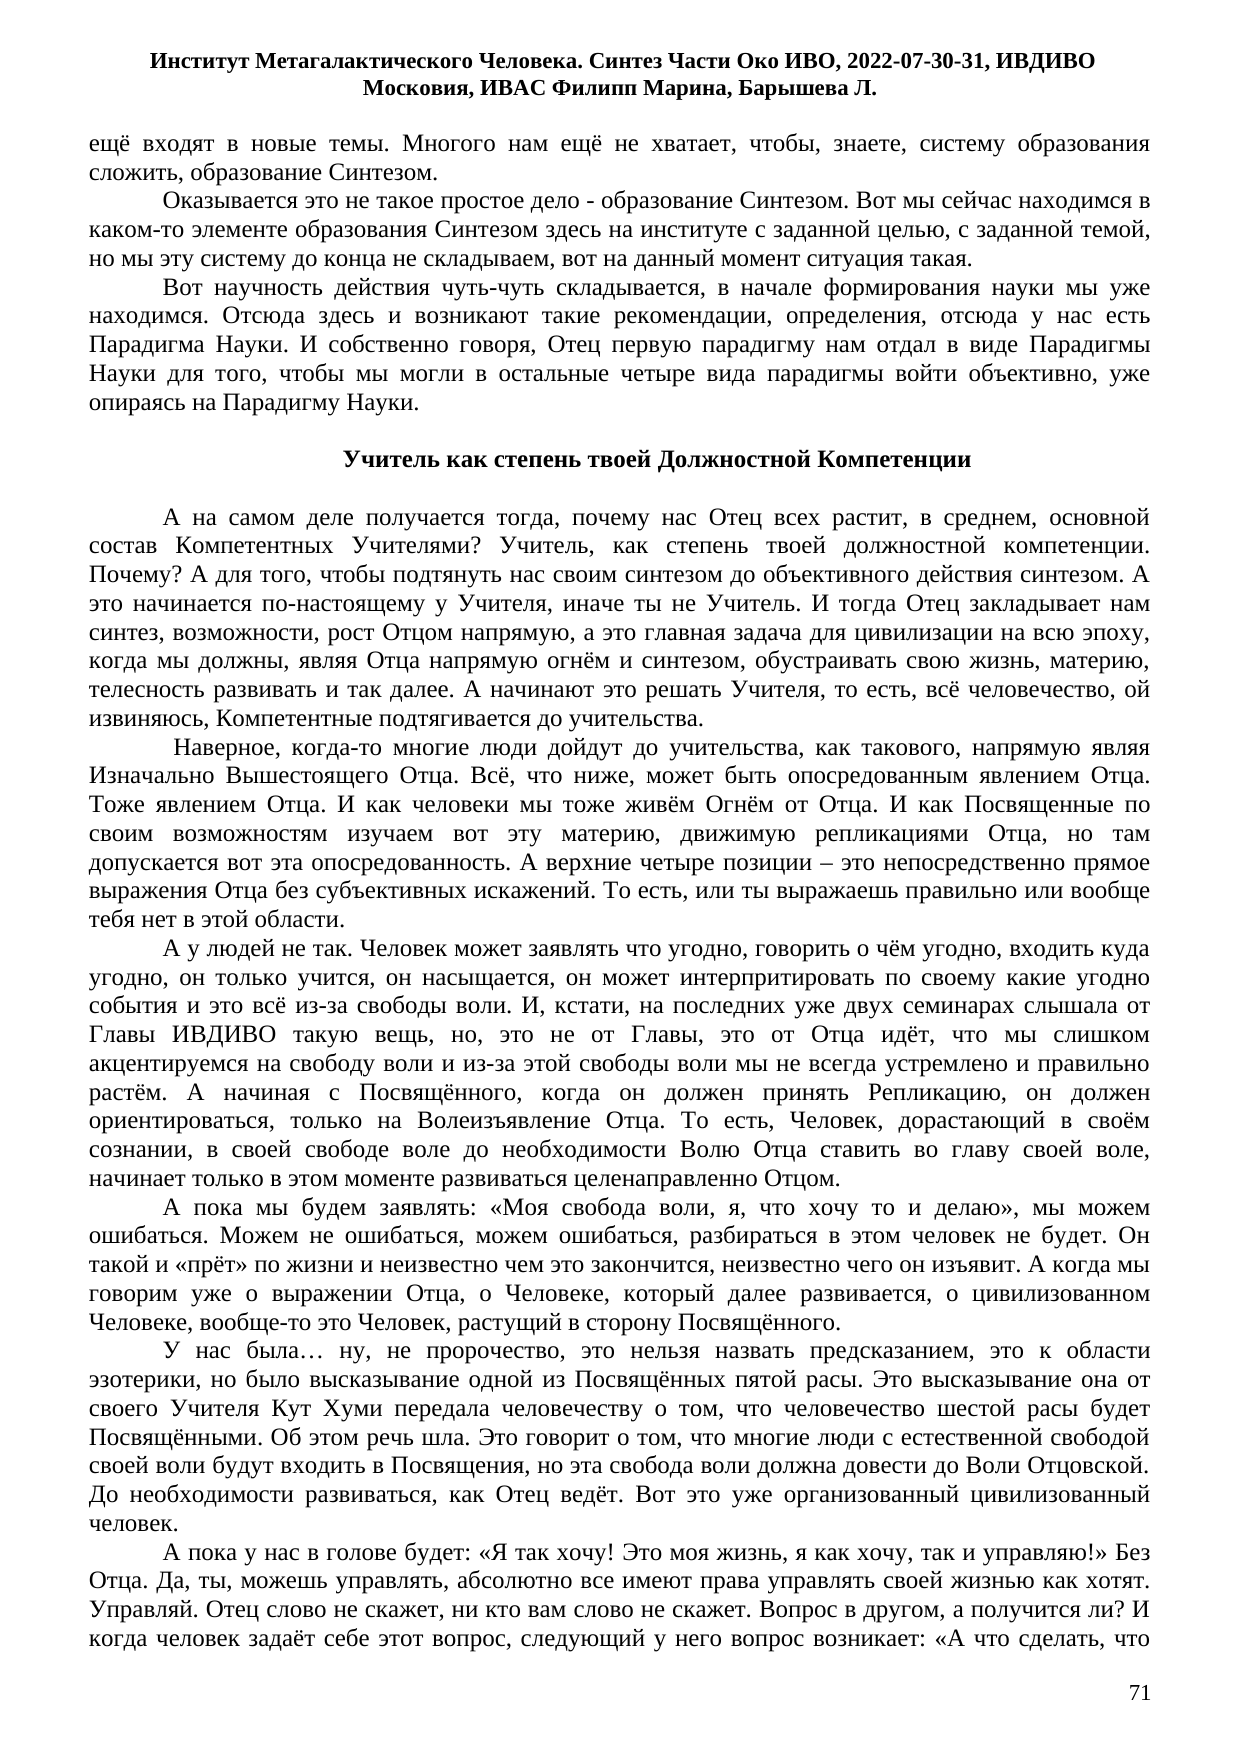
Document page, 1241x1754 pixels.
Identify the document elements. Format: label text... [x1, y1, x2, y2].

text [89, 128, 1152, 186]
text А пока мы будем заявлять: «Моя свобода воли, я, что хочу то и делаю», мы можем ошибаться. Можем не ошибаться, можем ошибаться, разбираться в этом человек не будет. Он такой и «прёт» по жизни и неизвестно чем это закончится, неизвестно чего он изъявит. А когда мы говорим уже о выражении Отца, о Человеке, который далее развивается, о цивилизованном Человеке, вообще-то это Человек, растущий в сторону Посвящённого. [89, 1192, 1152, 1336]
text Вот научность действия чуть-чуть складывается, в начале формирования науки мы уже находимся. Отсюда здесь и возникают такие рекомендации, определения, отсюда у нас есть Парадигма Науки. И собственно говоря, Отец первую парадигму нам отдал в виде Парадигмы Науки для того, чтобы мы могли в остальные четыре вида парадигмы войти объективно, уже опираясь на Парадигму Науки. [89, 272, 1152, 416]
text Наверное, когда-то многие люди дойдут до учительства, как такового, напрямую являя Изначально Вышестоящего Отца. Всё, что ниже, может быть опосредованным явлением Отца. Тоже явлением Отца. И как человеки мы тоже живём Огнём от Отца. И как Посвященные по своим возможностям изучаем вот эту материю, движимую репликациями Отца, но там допускается вот эта опосредованность. А верхние четыре позиции – это непосредственно прямое выражения Отца без субъективных искажений. То есть, или ты выражаешь правильно или вообще тебя нет в этой области. [89, 732, 1152, 933]
text А у людей не так. Человек может заявлять что угодно, говорить о чём угодно, входить куда угодно, он только учится, он насыщается, он может интерпритировать по своему какие угодно события и это всё из-за свободы воли. И, кстати, на последних уже двух семинарах слышала от Главы ИВДИВО такую вещь, но, это не от Главы, это от Отца идёт, что мы слишком акцентируемся на свободу воли и из-за этой свободы воли мы не всегда устремлено и правильно растём. А начиная с Посвящённого, когда он должен принять Репликацию, он должен ориентироваться, только на Волеизъявление Отца. То есть, Человек, дорастающий в своём сознании, в своей свободе воле до необходимости Волю Отца ставить во главу своей воле, начинает только в этом моменте развиваться целенаправленно Отцом. [89, 933, 1152, 1192]
text Оказывается это не такое простое дело - образование Синтезом. Вот мы сейчас находимся в каком-то элементе образования Синтезом здесь на институте с заданной целью, с заданной темой, но мы эту систему до конца не складываем, вот на данный момент ситуация такая. [89, 186, 1152, 272]
text Учитель как степень твоей Должностной Компетенции [89, 444, 1152, 473]
text А на самом деле получается тогда, почему нас Отец всех растит, в среднем, основной состав Компетентных Учителями? Учитель, как степень твоей должностной компетенции. Почему? А для того, чтобы подтянуть нас своим синтезом до объективного действия синтезом. А это начинается по-настоящему у Учителя, иначе ты не Учитель. И тогда Отец закладывает нам синтез, возможности, рост Отцом напрямую, а это главная задача для цивилизации на всю эпоху, когда мы должны, являя Отца напрямую огнём и синтезом, обустраивать свою жизнь, материю, телесность развивать и так далее. А начинают это решать Учителя, то есть, всё человечество, ой извиняюсь, Компетентные подтягивается до учительства. [89, 502, 1152, 732]
text У нас была… ну, не пророчество, это нельзя назвать предсказанием, это к области эзотерики, но было высказывание одной из Посвящённых пятой расы. Это высказывание она от своего Учителя Кут Хуми передала человечеству о том, что человечество шестой расы будет Посвящёнными. Об этом речь шла. Это говорит о том, что многие люди с естественной свободой своей воли будут входить в Посвящения, но эта свобода воли должна довести до Воли Отцовской. До необходимости развиваться, как Отец ведёт. Вот это уже организованный цивилизованный человек. [89, 1336, 1152, 1537]
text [89, 1537, 1152, 1652]
